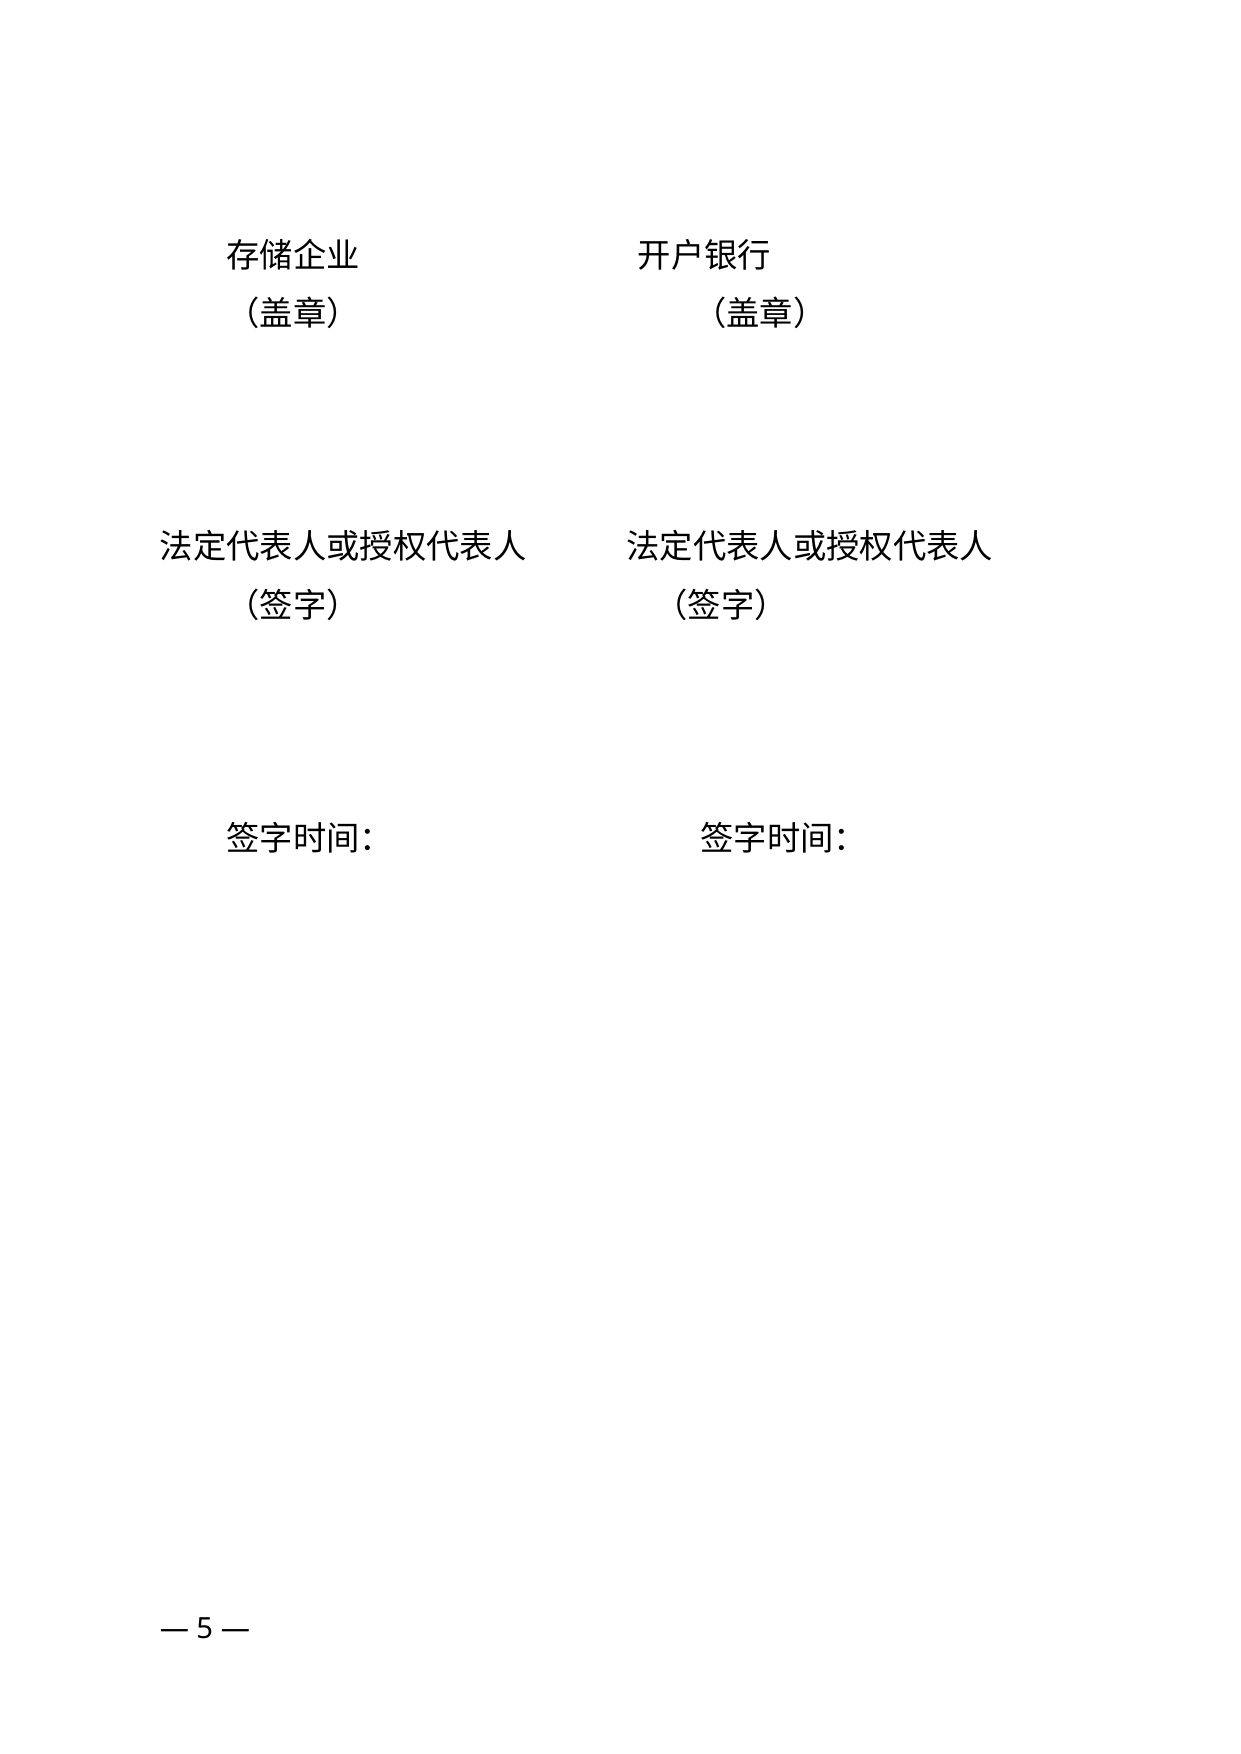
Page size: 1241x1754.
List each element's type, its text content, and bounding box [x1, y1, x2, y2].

text （签字） （签字） [159, 570, 1081, 629]
text 存储企业 开户银行 [159, 220, 1081, 279]
text （盖章） （盖章） [159, 279, 1081, 337]
text 签字时间： 签字时间： [159, 804, 1081, 862]
text 法定代表人或授权代表人 法定代表人或授权代表人 [159, 512, 1081, 570]
